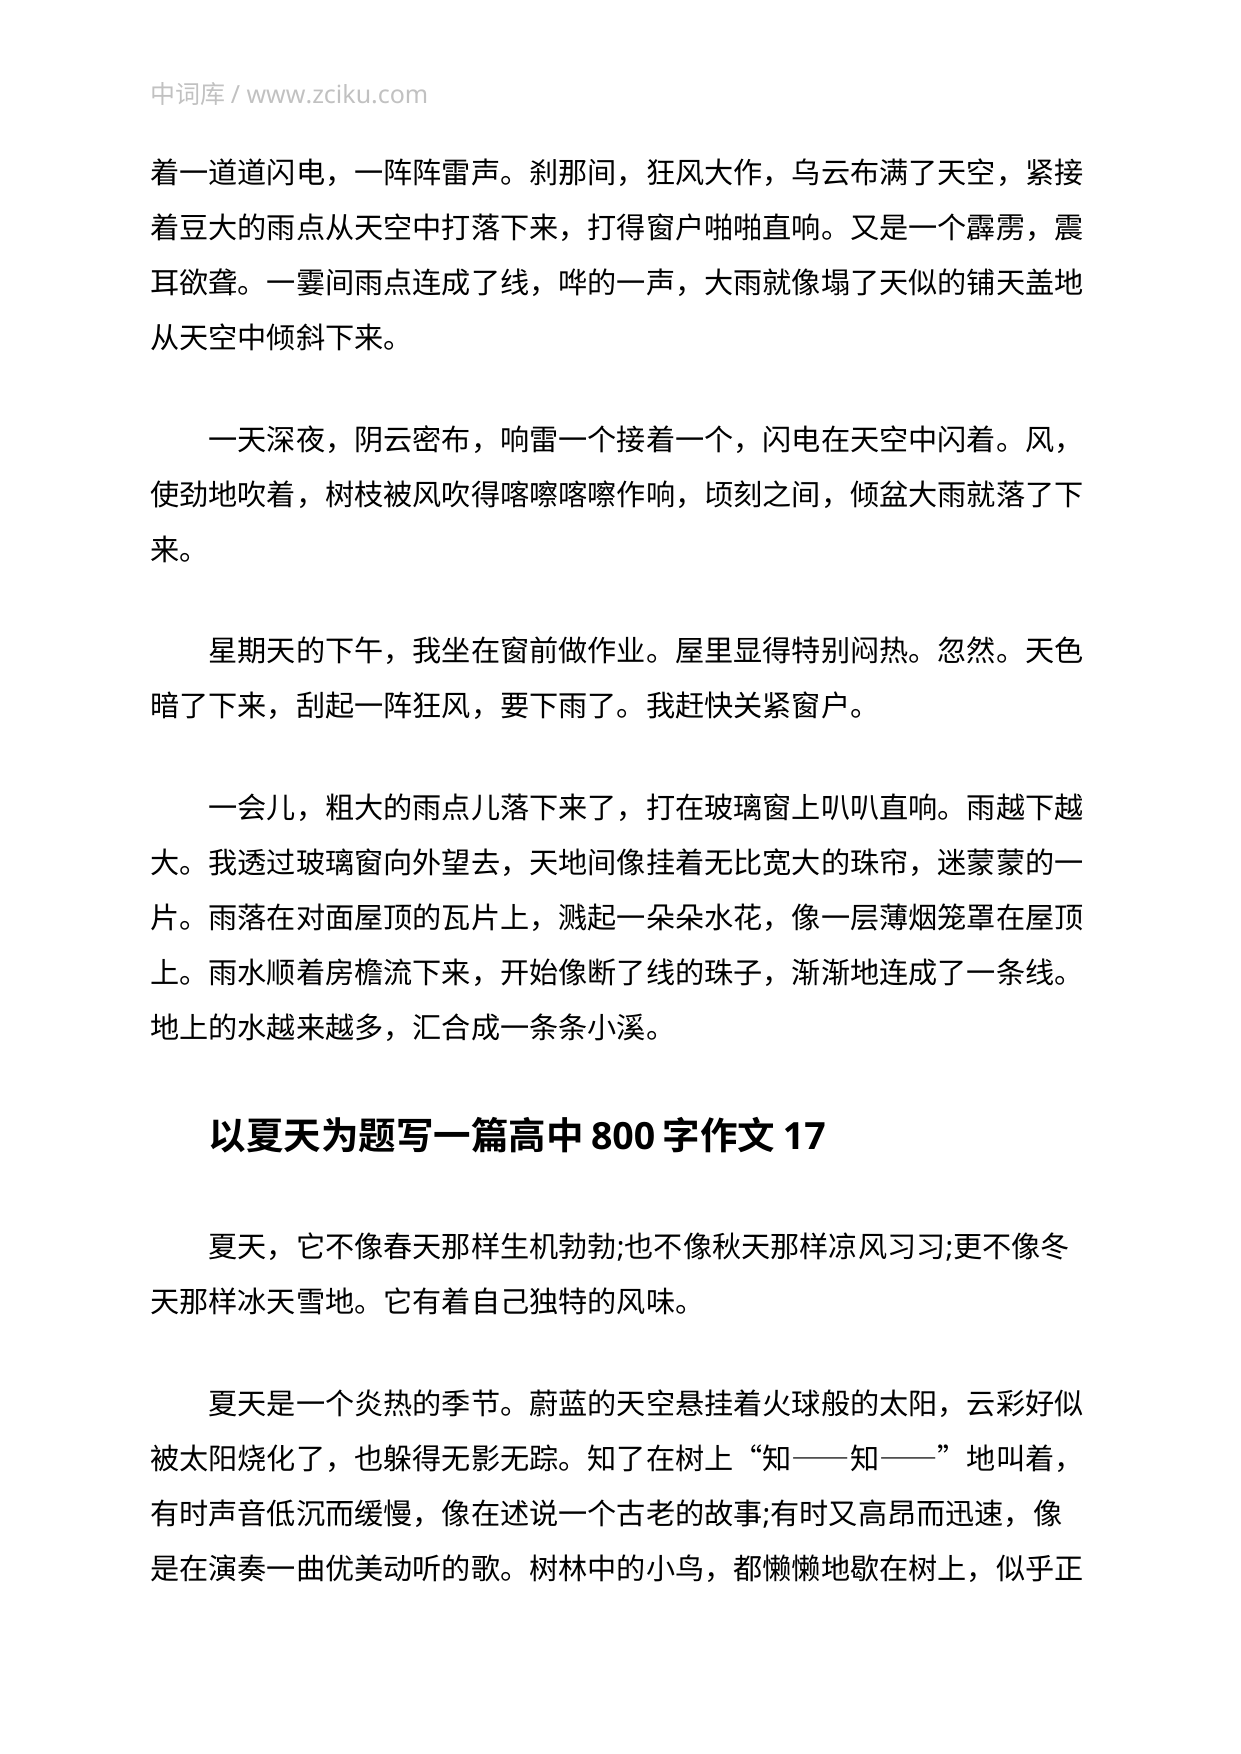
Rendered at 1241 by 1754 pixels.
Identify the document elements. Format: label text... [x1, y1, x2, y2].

text 一天深夜，阴云密布，响雷一个接着一个，闪电在天空中闪着。风，使劲地吹着，树枝被风吹得喀嚓喀嚓作响，顷刻之间，倾盆大雨就落了下来。 [150, 416, 1090, 568]
text 以夏天为题写一篇高中800字作文17 [150, 1106, 1090, 1161]
text 星期天的下午，我坐在窗前做作业。屋里显得特别闷热。忽然。天色暗了下来，刮起一阵狂风，要下雨了。我赶快关紧窗户。 [150, 628, 1090, 725]
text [150, 1380, 1090, 1587]
text 夏天，它不像春天那样生机勃勃;也不像秋天那样凉风习习;更不像冬天那样冰天雪地。它有着自己独特的风味。 [150, 1224, 1090, 1321]
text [150, 150, 1090, 357]
text 一会儿，粗大的雨点儿落下来了，打在玻璃窗上叭叭直响。雨越下越大。我透过玻璃窗向外望去，天地间像挂着无比宽大的珠帘，迷蒙蒙的一片。雨落在对面屋顶的瓦片上，溅起一朵朵水花，像一层薄烟笼罩在屋顶上。雨水顺着房檐流下来，开始像断了线的珠子，渐渐地连成了一条线。地上的水越来越多，汇合成一条条小溪。 [150, 785, 1090, 1047]
